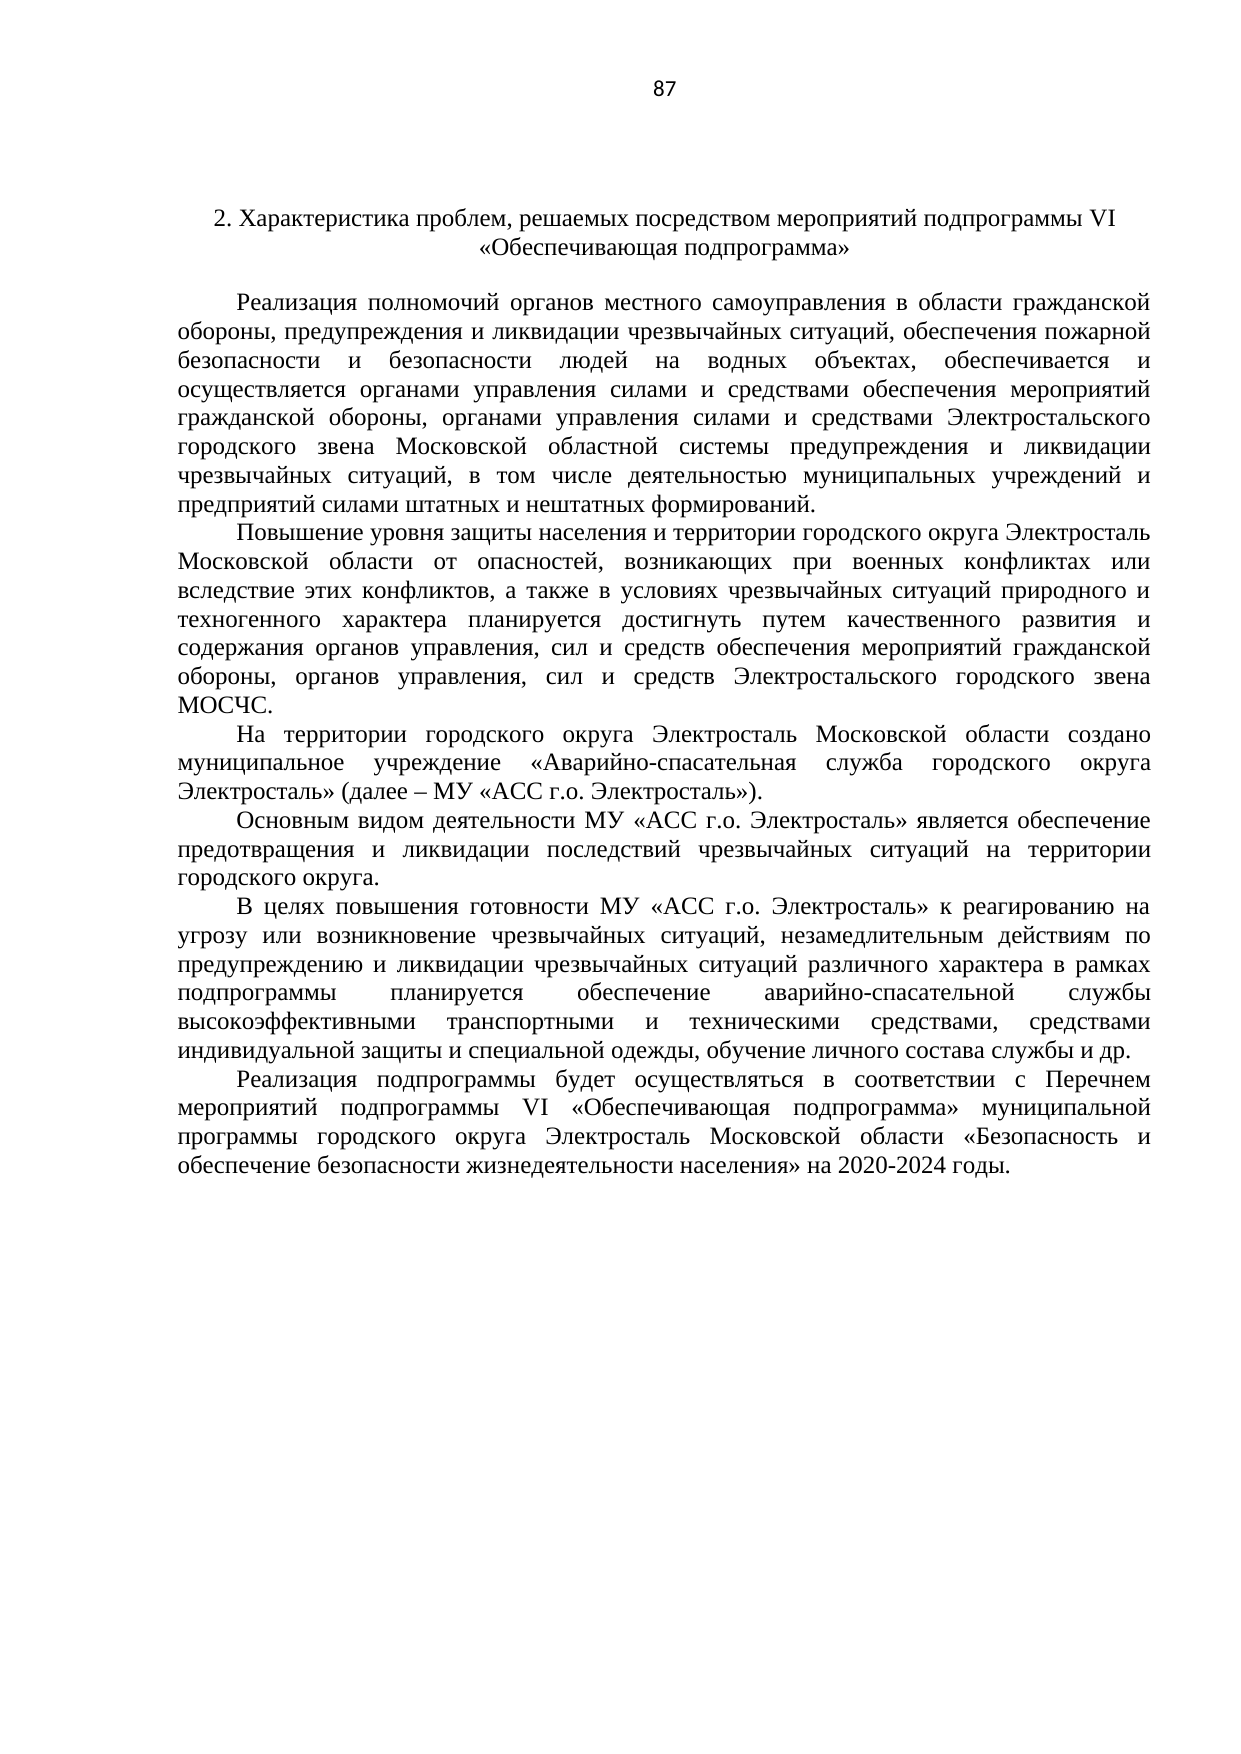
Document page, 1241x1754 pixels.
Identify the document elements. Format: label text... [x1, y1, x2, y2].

text 2. Характеристика проблем, решаемых посредством мероприятий подпрограммы VI [177, 203, 1152, 232]
text Повышение уровня защиты населения и территории городского округа Электросталь Московской области от опасностей, возникающих при военных конфликтах или вследствие этих конфликтов, а также в условиях чрезвычайных ситуаций природного и техногенного характера планируется достигнуть путем качественного развития и содержания органов управления, сил и средств обеспечения мероприятий гражданской обороны, органов управления, сил и средств Электростальского городского звена МОСЧС. [177, 517, 1152, 719]
text В целях повышения готовности МУ «АСС г.о. Электросталь» к реагированию на угрозу или возникновение чрезвычайных ситуаций, незамедлительным действиям по предупреждению и ликвидации чрезвычайных ситуаций различного характера в рамках подпрограммы планируется обеспечение аварийно-спасательной службы высокоэффективными транспортными и техническими средствами, средствами индивидуальной защиты и специальной одежды, обучение личного состава службы и др. [177, 891, 1152, 1064]
text Основным видом деятельности МУ «АСС г.о. Электросталь» является обеспечение предотвращения и ликвидации последствий чрезвычайных ситуаций на территории городского округа. [177, 805, 1152, 891]
text Реализация полномочий органов местного самоуправления в области гражданской обороны, предупреждения и ликвидации чрезвычайных ситуаций, обеспечения пожарной безопасности и безопасности людей на водных объектах, обеспечивается и осуществляется органами управления силами и средствами обеспечения мероприятий гражданской обороны, органами управления силами и средствами Электростальского городского звена Московской областной системы предупреждения и ликвидации чрезвычайных ситуаций, в том числе деятельностью муниципальных учреждений и предприятий силами штатных и нештатных формирований. [177, 287, 1152, 517]
text Реализация подпрограммы будет осуществляться в соответствии с Перечнем мероприятий подпрограммы VI «Обеспечивающая подпрограмма» муниципальной программы городского округа Электросталь Московской области «Безопасность и обеспечение безопасности жизнедеятельности населения» на 2020-2024 годы. [177, 1064, 1152, 1179]
text На территории городского округа Электросталь Московской области создано муниципальное учреждение «Аварийно-спасательная служба городского округа Электросталь» (далее – МУ «АСС г.о. Электросталь»). [177, 719, 1152, 805]
text «Обеспечивающая подпрограмма» [177, 232, 1152, 261]
